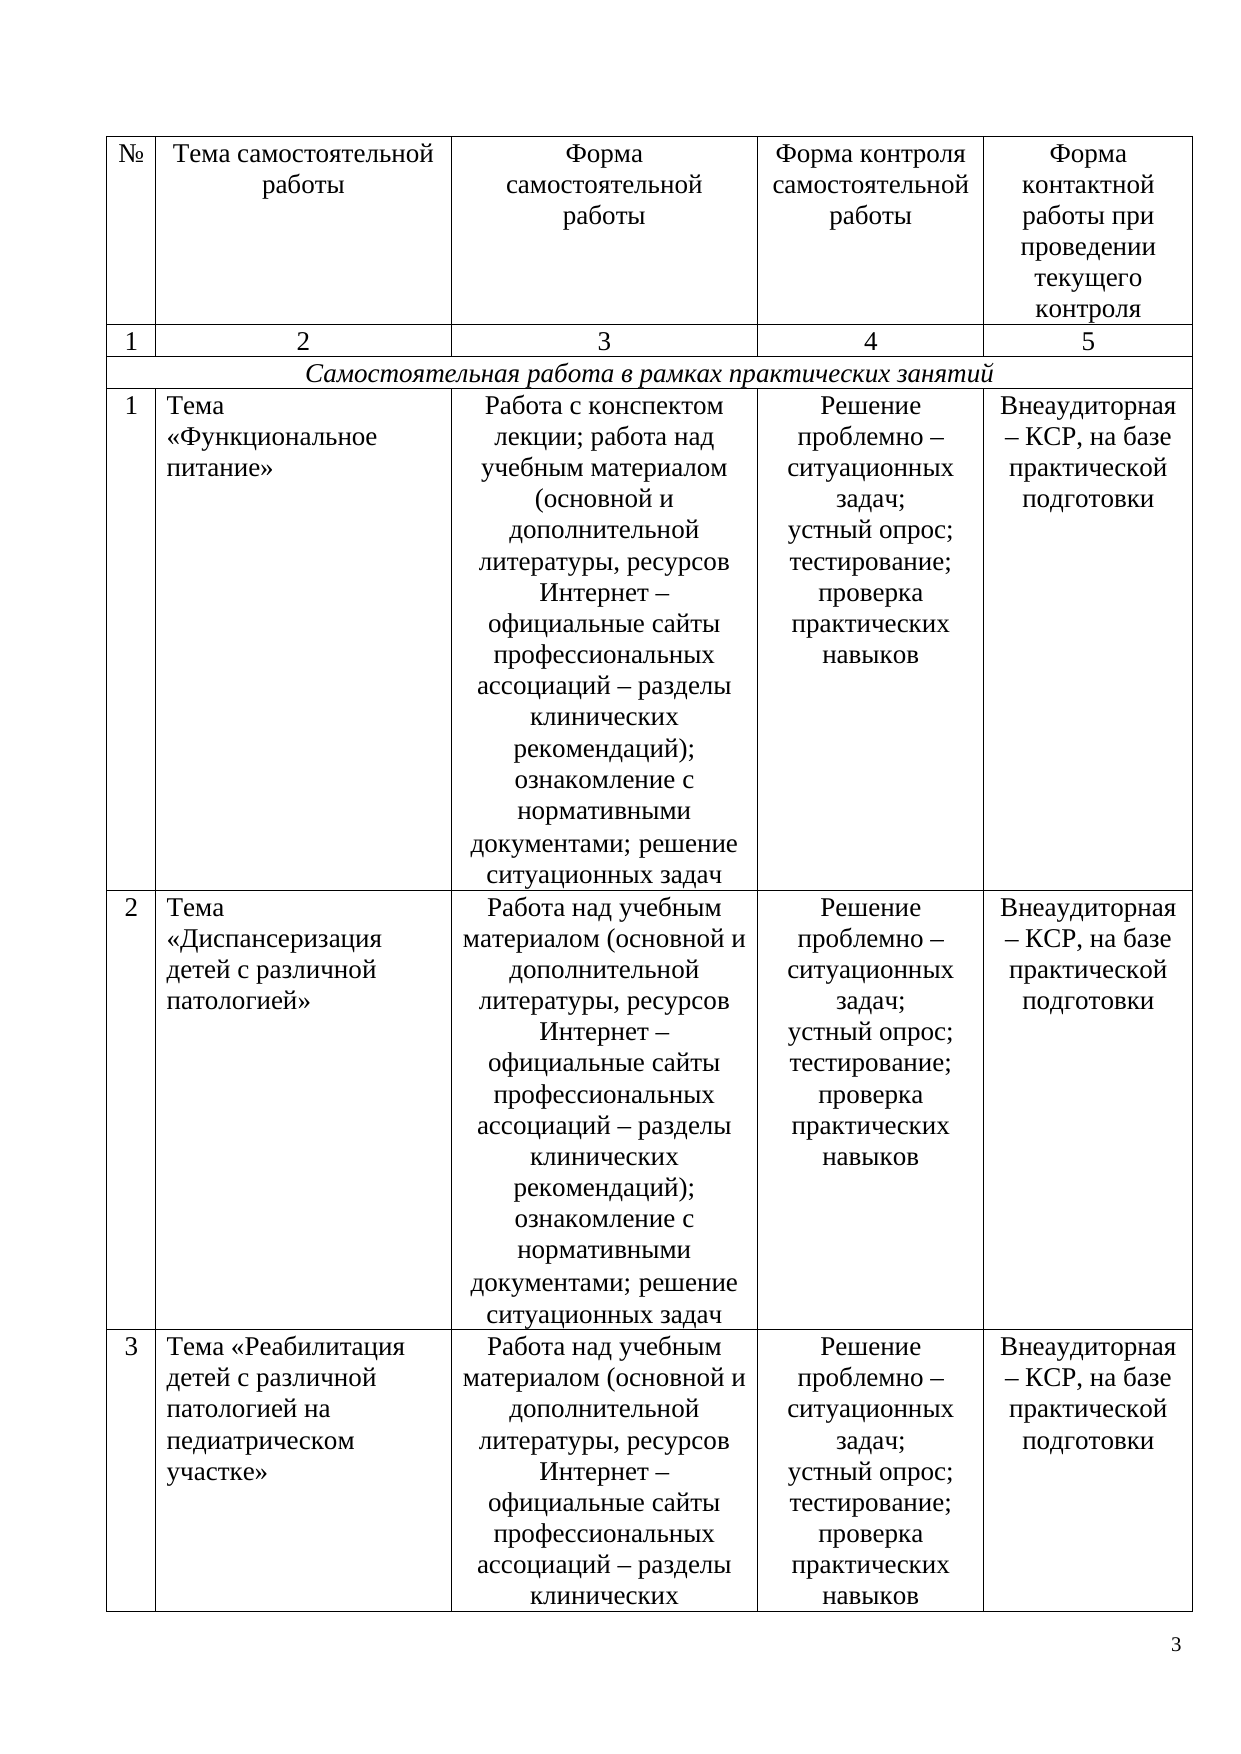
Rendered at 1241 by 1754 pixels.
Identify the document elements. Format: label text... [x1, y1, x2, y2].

table_cell Решение проблемно – ситуационных задач; устный опрос; тестирование; проверка практических навыков [758, 891, 983, 1329]
table_header Форма контактной работы при проведении текущего контроля [984, 137, 1192, 324]
table_cell Внеаудиторная – КСР, на базе практической подготовки [984, 389, 1192, 890]
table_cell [452, 1330, 757, 1611]
table_cell 3 [107, 1330, 155, 1611]
table_cell 5 [984, 325, 1192, 356]
table_header № [107, 137, 155, 324]
table_cell Тема «Функциональное питание» [156, 389, 451, 890]
table_header Тема самостоятельной работы [156, 137, 451, 324]
table_cell 1 [107, 389, 155, 890]
table_cell Тема «Диспансеризация детей с различной патологией» [156, 891, 451, 1329]
table_cell Самостоятельная работа в рамках практических занятий [107, 357, 1192, 388]
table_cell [156, 1330, 451, 1611]
table_cell Решение проблемно – ситуационных задач; устный опрос; тестирование; проверка практических навыков [758, 389, 983, 890]
table_cell 3 [452, 325, 757, 356]
table_cell 1 [107, 325, 155, 356]
table_cell Внеаудиторная – КСР, на базе практической подготовки [984, 891, 1192, 1329]
table_header Форма контроля самостоятельной работы [758, 137, 983, 324]
table_cell 2 [156, 325, 451, 356]
table_cell 2 [107, 891, 155, 1329]
table_header Форма самостоятельной работы [452, 137, 757, 324]
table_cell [984, 1330, 1192, 1611]
table_cell Работа с конспектом лекции; работа над учебным материалом (основной и дополнительной литературы, ресурсов Интернет – официальные сайты профессиональных ассоциаций – разделы клинических рекомендаций); ознакомление с нормативными документами; решение ситуационных задач [452, 389, 757, 890]
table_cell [758, 1330, 983, 1611]
table_cell 4 [758, 325, 983, 356]
